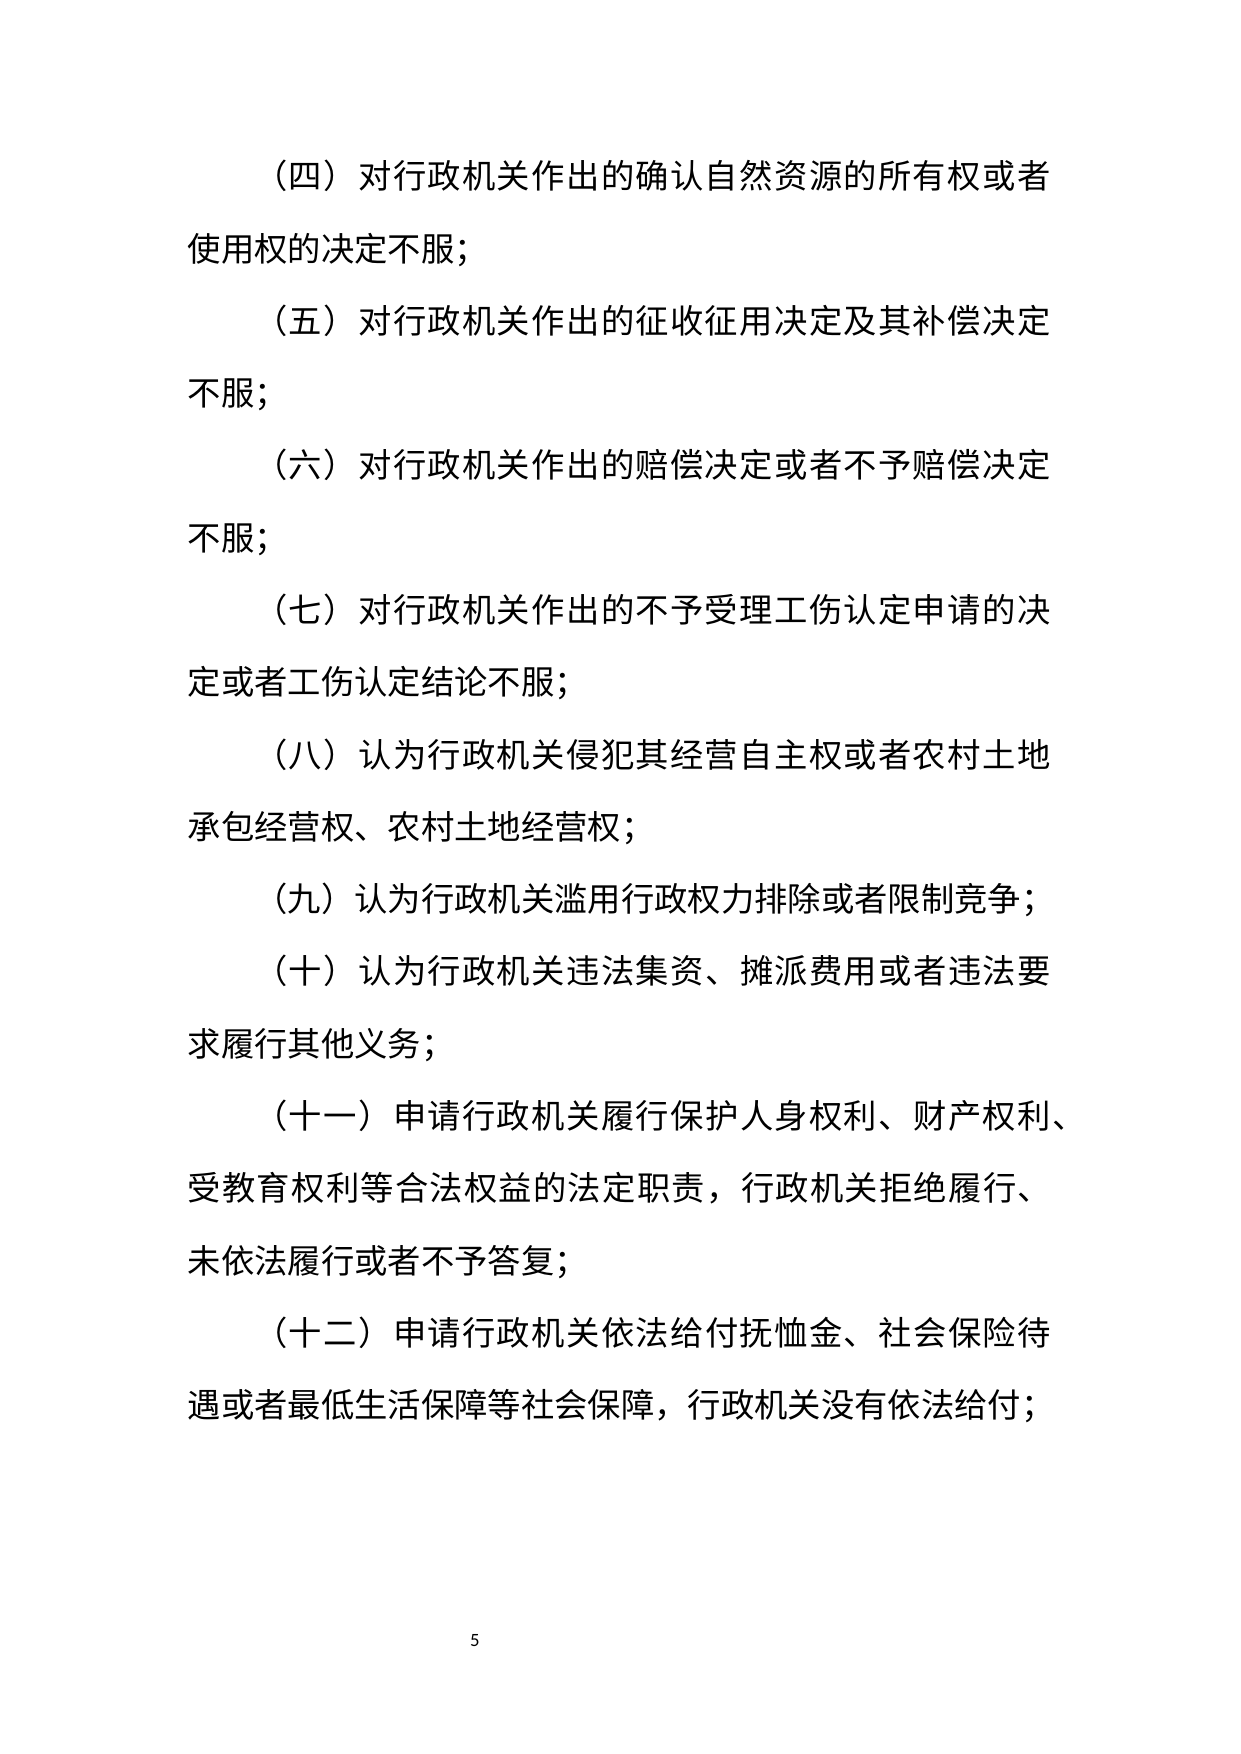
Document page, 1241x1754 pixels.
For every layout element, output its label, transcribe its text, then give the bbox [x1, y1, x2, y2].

text （五）对行政机关作出的征收征用决定及其补偿决定不服； [187, 294, 1053, 415]
text （十一）申请行政机关履行保护人身权利、财产权利、受教育权利等合法权益的法定职责，行政机关拒绝履行、未依法履行或者不予答复； [187, 1090, 1053, 1283]
text （四）对行政机关作出的确认自然资源的所有权或者使用权的决定不服； [187, 150, 1053, 271]
text （九）认为行政机关滥用行政权力排除或者限制竞争； [187, 873, 1053, 921]
text （六）对行政机关作出的赔偿决定或者不予赔偿决定不服； [187, 439, 1053, 560]
text （十）认为行政机关违法集资、摊派费用或者违法要求履行其他义务； [187, 945, 1053, 1066]
text （十二）申请行政机关依法给付抚恤金、社会保险待遇或者最低生活保障等社会保障，行政机关没有依法给付； [187, 1307, 1053, 1427]
text （七）对行政机关作出的不予受理工伤认定申请的决定或者工伤认定结论不服； [187, 584, 1053, 704]
text （八）认为行政机关侵犯其经营自主权或者农村土地承包经营权、农村土地经营权； [187, 728, 1053, 849]
